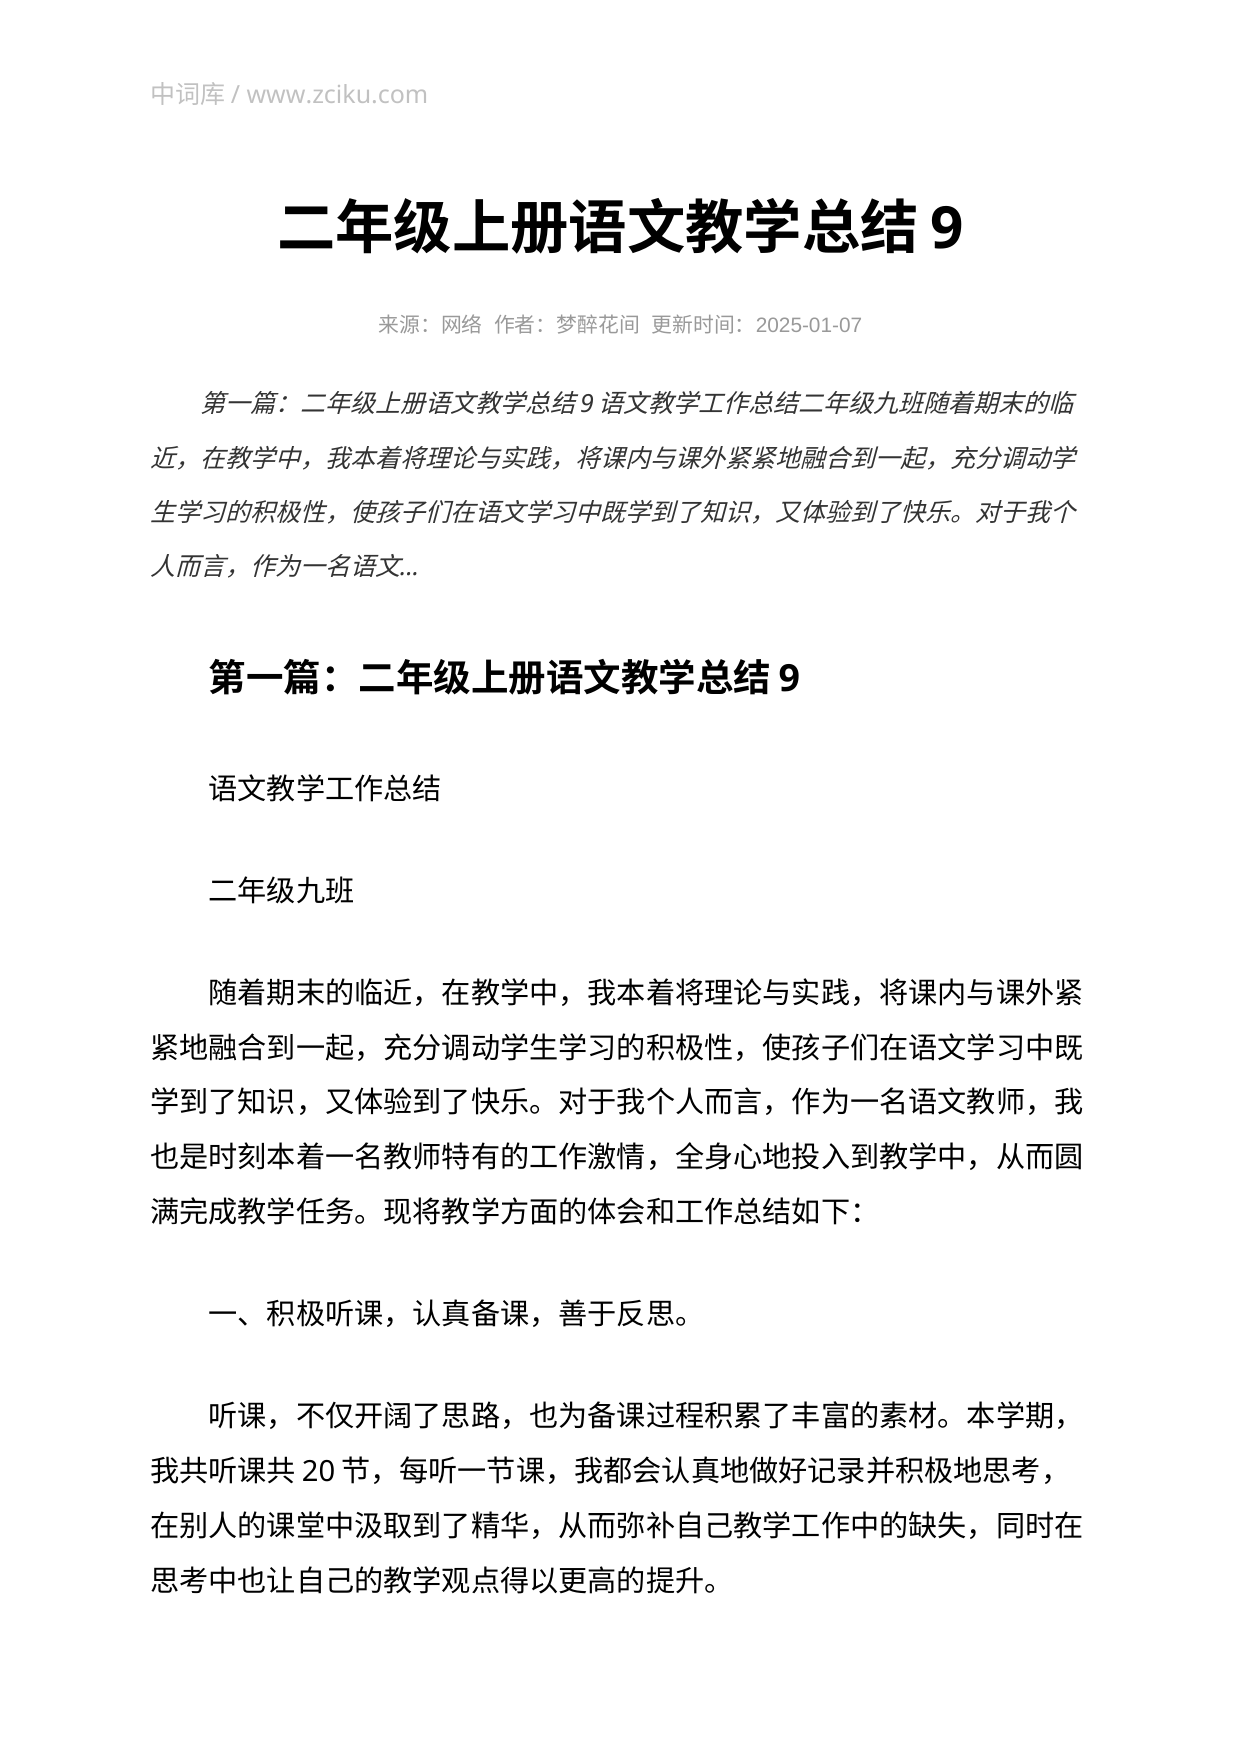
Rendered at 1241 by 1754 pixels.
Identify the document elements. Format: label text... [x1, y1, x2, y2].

text 来源：网络 作者：梦醉花间 更新时间：2025-01-07 [150, 313, 1090, 337]
text 听课，不仅开阔了思路，也为备课过程积累了丰富的素材。本学期，我共听课共20节，每听一节课，我都会认真地做好记录并积极地思考，在别人的课堂中汲取到了精华，从而弥补自己教学工作中的缺失，同时在思考中也让自己的教学观点得以更高的提升。 [150, 1392, 1090, 1599]
subtitle 二年级上册语文教学总结9 [150, 181, 1090, 266]
text 随着期末的临近，在教学中，我本着将理论与实践，将课内与课外紧紧地融合到一起，充分调动学生学习的积极性，使孩子们在语文学习中既学到了知识，又体验到了快乐。对于我个人而言，作为一名语文教师，我也是时刻本着一名教师特有的工作激情，全身心地投入到教学中，从而圆满完成教学任务。现将教学方面的体会和工作总结如下： [150, 969, 1090, 1231]
text 第一篇：二年级上册语文教学总结9语文教学工作总结二年级九班随着期末的临近，在教学中，我本着将理论与实践，将课内与课外紧紧地融合到一起，充分调动学生学习的积极性，使孩子们在语文学习中既学到了知识，又体验到了快乐。对于我个人而言，作为一名语文... [150, 384, 1090, 583]
text 语文教学工作总结 [150, 766, 1090, 808]
text 第一篇：二年级上册语文教学总结9 [150, 648, 1090, 703]
text 一、积极听课，认真备课，善于反思。 [150, 1291, 1090, 1333]
text 二年级九班 [150, 867, 1090, 910]
